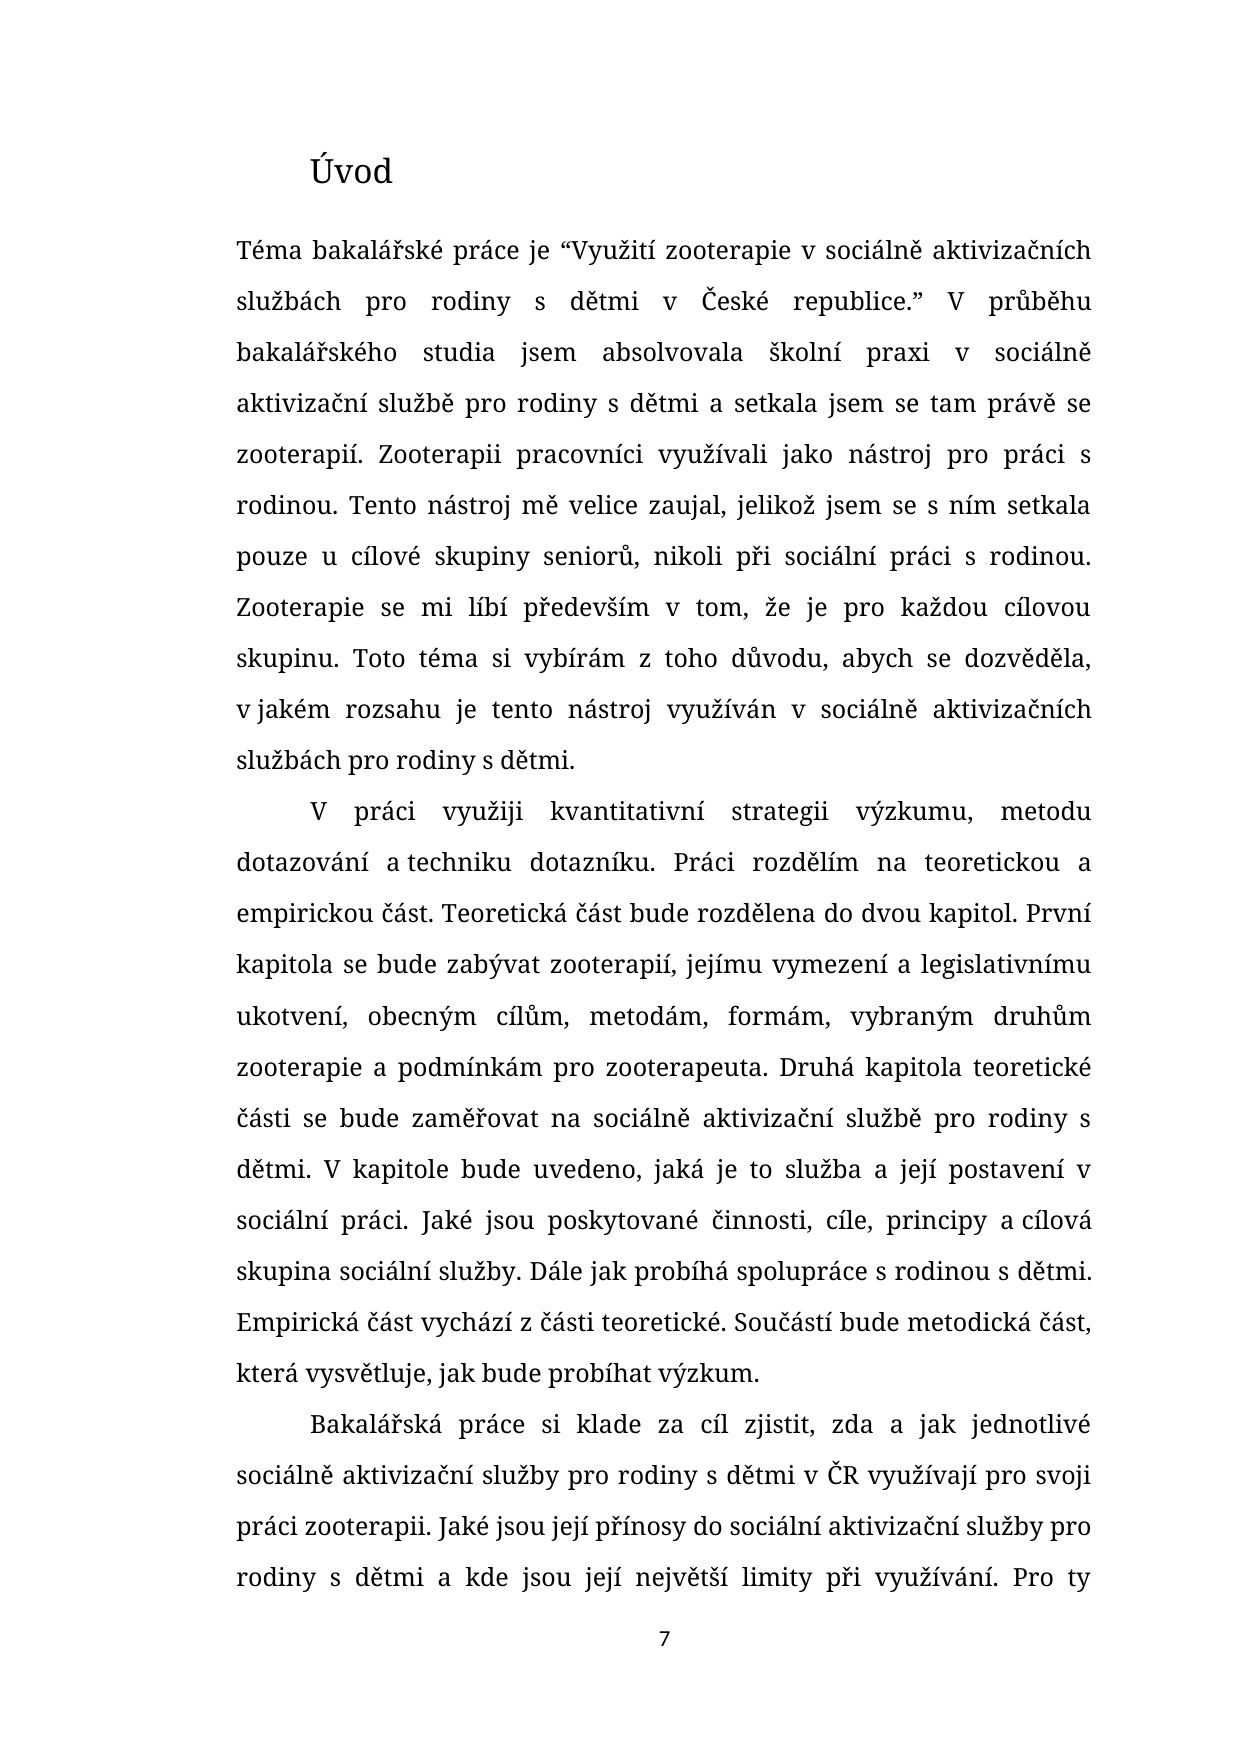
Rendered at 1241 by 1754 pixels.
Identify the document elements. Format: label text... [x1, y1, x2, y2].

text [236, 1406, 1092, 1594]
subtitle Úvod [236, 148, 1092, 193]
text V práci využiji kvantitativní strategii výzkumu, metodu dotazování a techniku dotazníku. Práci rozdělím na teoretickou a empirickou část. Teoretická část bude rozdělena do dvou kapitol. První kapitola se bude zabývat zooterapií, jejímu vymezení a legislativnímu ukotvení, obecným cílům, metodám, formám, vybraným druhům zooterapie a podmínkám pro zooterapeuta. Druhá kapitola teoretické části se bude zaměřovat na sociálně aktivizační službě pro rodiny s dětmi. V kapitole bude uvedeno, jaká je to služba a její postavení v sociální práci. Jaké jsou poskytované činnosti, cíle, principy a cílová skupina sociální služby. Dále jak probíhá spolupráce s rodinou s dětmi. Empirická část vychází z části teoretické. Součástí bude metodická část, která vysvětluje, jak bude probíhat výzkum. [236, 794, 1092, 1389]
text Téma bakalářské práce je “Využití zooterapie v sociálně aktivizačních službách pro rodiny s dětmi v České republice.” V průběhu bakalářského studia jsem absolvovala školní praxi v sociálně aktivizační službě pro rodiny s dětmi a setkala jsem se tam právě se zooterapií. Zooterapii pracovníci využívali jako nástroj pro práci s rodinou. Tento nástroj mě velice zaujal, jelikož jsem se s ním setkala pouze u cílové skupiny seniorů, nikoli při sociální práci s rodinou. Zooterapie se mi líbí především v tom, že je pro každou cílovou skupinu. Toto téma si vybírám z toho důvodu, abych se dozvěděla, v jakém rozsahu je tento nástroj využíván v sociálně aktivizačních službách pro rodiny s dětmi. [236, 232, 1092, 777]
